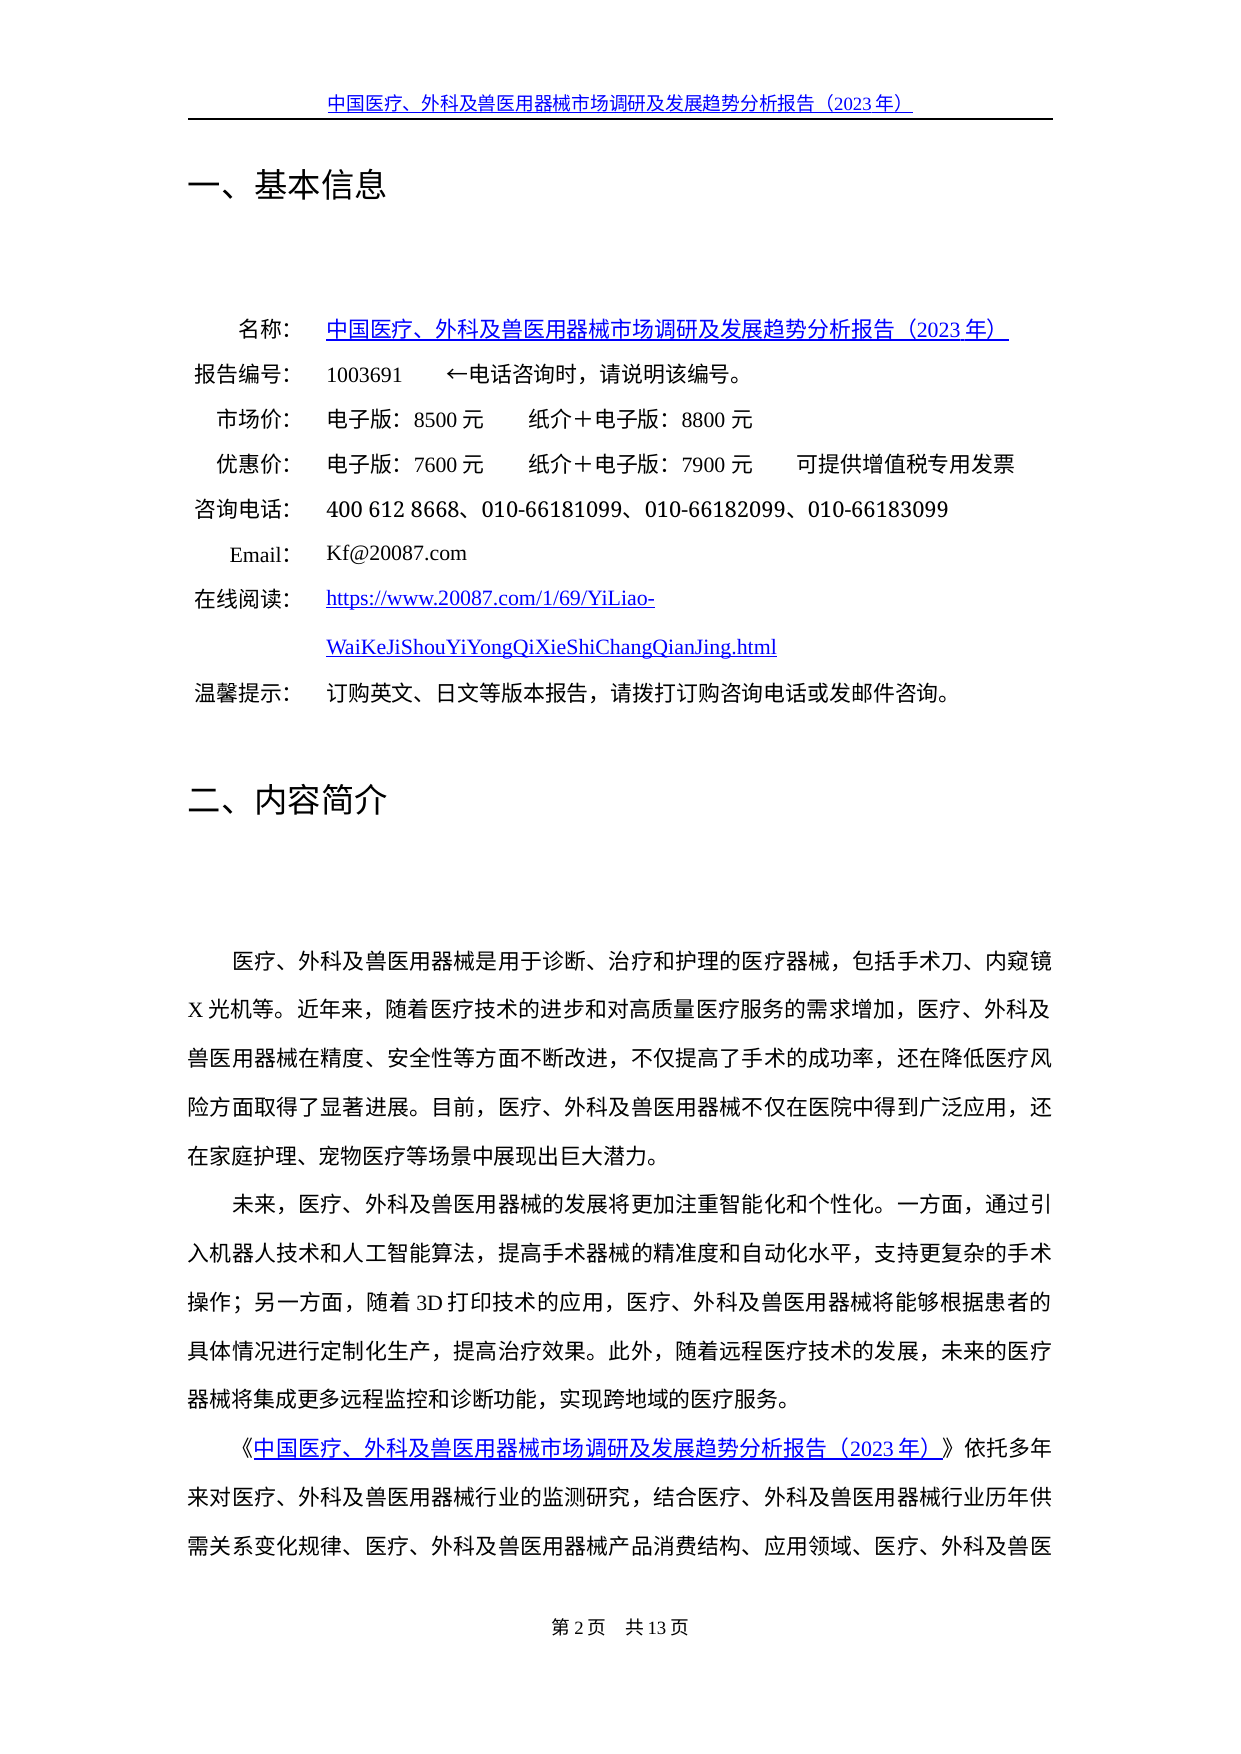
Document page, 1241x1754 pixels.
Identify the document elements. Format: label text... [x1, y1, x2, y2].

table_cell 优惠价： [167, 447, 315, 492]
table_cell Email： [167, 537, 315, 582]
table_cell 订购英文、日文等版本报告，请拨打订购咨询电话或发邮件咨询。 [315, 675, 1073, 720]
table_cell 400 612 8668、010-66181099、010-66182099、010-66183099 [315, 492, 1073, 537]
table_header 名称： [167, 312, 315, 357]
table_cell 市场价： [167, 402, 315, 447]
table_cell 1003691 ←电话咨询时，请说明该编号。 [315, 357, 1073, 402]
table_cell Kf@20087.com [315, 537, 1073, 582]
title 一、基本信息 [187, 150, 1053, 215]
table_cell 报告编号： [167, 357, 315, 402]
table_cell 在线阅读： [167, 582, 315, 675]
table_cell 咨询电话： [167, 492, 315, 537]
title 二、内容简介 [187, 766, 1053, 831]
table_cell 电子版：8500 元 纸介＋电子版：8800 元 [315, 402, 1073, 447]
table_cell 温馨提示： [167, 675, 315, 720]
table_cell [315, 582, 1073, 675]
table_header 中国医疗、外科及兽医用器械市场调研及发展趋势分析报告（2023年） [315, 312, 1073, 357]
table_cell 电子版：7600 元 纸介＋电子版：7900 元 可提供增值税专用发票 [315, 447, 1073, 492]
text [187, 943, 1053, 1561]
